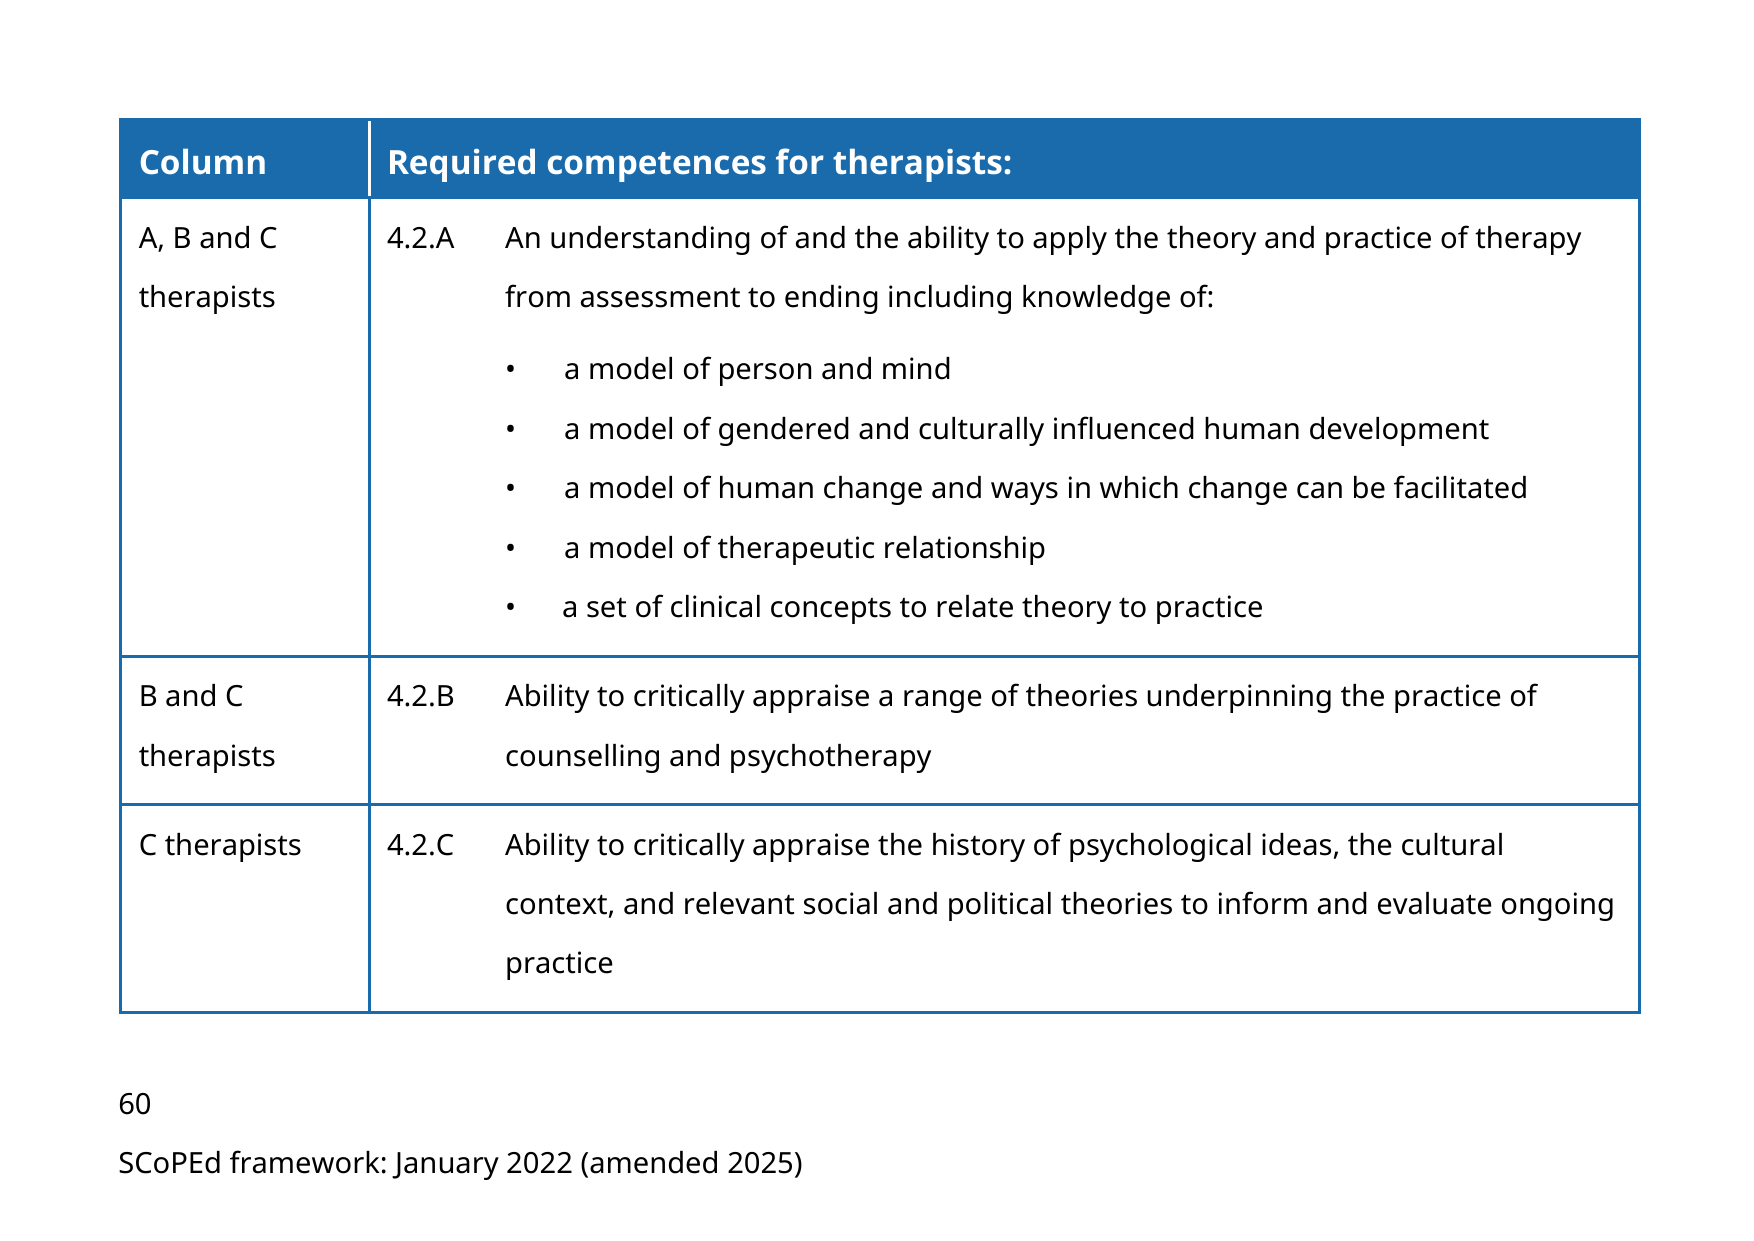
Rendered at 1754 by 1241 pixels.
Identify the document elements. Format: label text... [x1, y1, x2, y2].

table_header Required competences for therapists: [371, 121, 1638, 196]
table_cell 4.2.C Ability to critically appraise the history of psychological ideas, the cultural context, and relevant social and political theories to inform and evaluate ongoing practice [371, 806, 1638, 1011]
table_cell B and C therapists [122, 658, 368, 803]
table_cell C therapists [122, 806, 368, 1011]
table_cell 4.2.B Ability to critically appraise a range of theories underpinning the practice of counselling and psychotherapy [371, 658, 1638, 803]
table_header Column [122, 121, 368, 196]
table_cell A, B and C therapists [122, 199, 368, 654]
table_cell 4.2.A An understanding of and the ability to apply the theory and practice of therapy from assessment to ending including knowledge of: • a model of person and mind • a model of gendered and culturally influenced human development • a model of human change and ways in which change can be facilitated • a model of therapeutic relationship • a set of clinical concepts to relate theory to practice [371, 199, 1638, 654]
